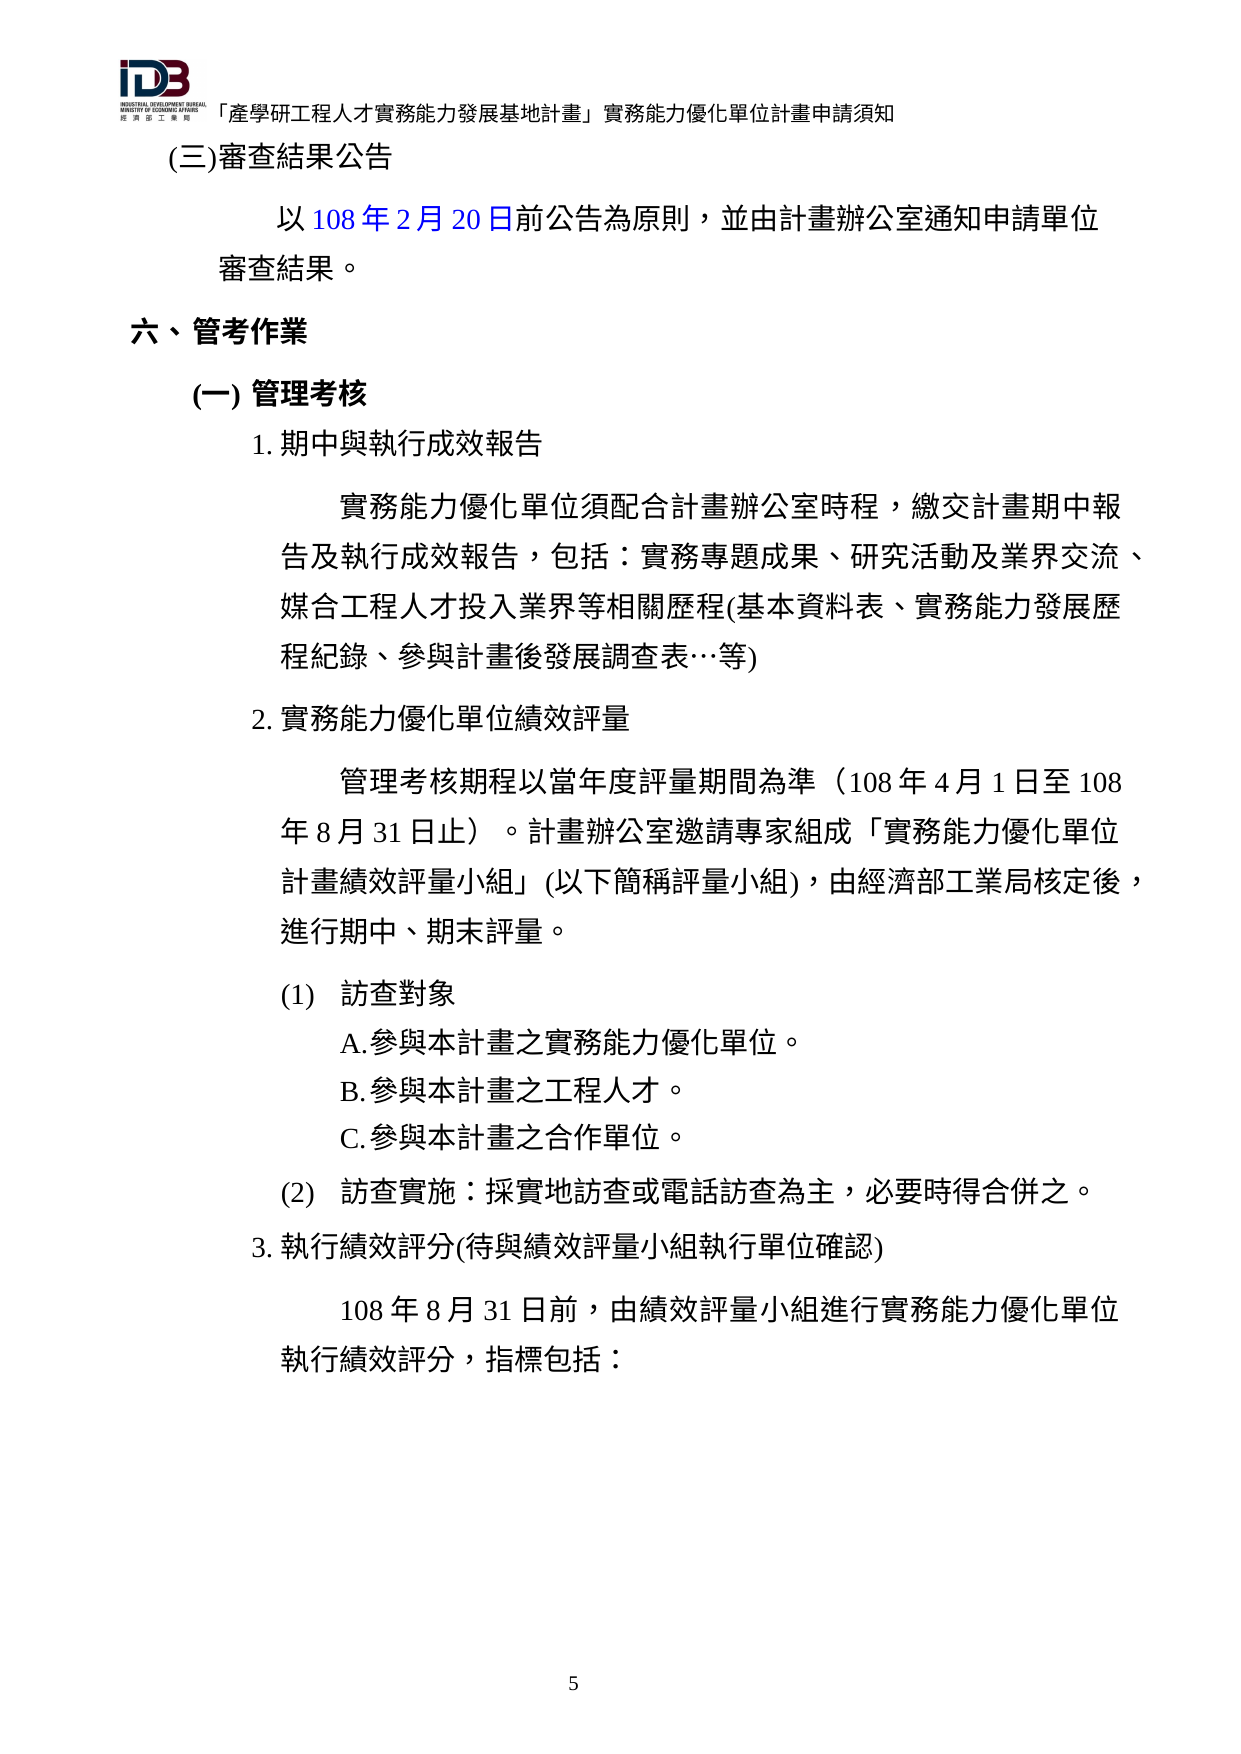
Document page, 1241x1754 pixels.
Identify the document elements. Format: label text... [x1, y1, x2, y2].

list 管理考核期程以當年度評量期間為準（108年4月1日至108年8月31日止）。計畫辦公室邀請專家組成「實務能力優化單位計畫績效評量小組」(以下簡稱評量小組)，由經濟部工業局核定後，進行期中、期末評量。 [281, 752, 1122, 952]
list 管理考核 [192, 365, 1122, 415]
list 訪查實施：採實地訪查或電話訪查為主，必要時得合併之。 [281, 1162, 1122, 1212]
list 訪查對象 [281, 965, 1122, 1015]
list 執行績效評分(待與績效評量小組執行單位確認) [251, 1218, 1122, 1268]
list 以108年2月20日前公告為原則，並由計畫辦公室通知申請單位審查結果。 [218, 190, 1122, 290]
list 參與本計畫之實務能力優化單位。 [339, 1020, 1122, 1062]
picture [118, 59, 208, 122]
list 108年8月31日前，由績效評量小組進行實務能力優化單位執行績效評分，指標包括： [281, 1280, 1122, 1380]
list 期中與執行成效報告 [251, 415, 1122, 465]
list 實務能力優化單位須配合計畫辦公室時程，繳交計畫期中報告及執行成效報告，包括：實務專題成果、研究活動及業界交流、媒合工程人才投入業界等相關歷程(基本資料表、實務能力發展歷程紀錄、參與計畫後發展調查表…等) [281, 477, 1122, 677]
list 參與本計畫之工程人才。 [339, 1067, 1122, 1110]
list 參與本計畫之合作單位。 [339, 1115, 1122, 1157]
list 審查結果公告 [168, 127, 1122, 177]
text 管考作業 [131, 302, 1122, 352]
list 實務能力優化單位績效評量 [251, 690, 1122, 740]
